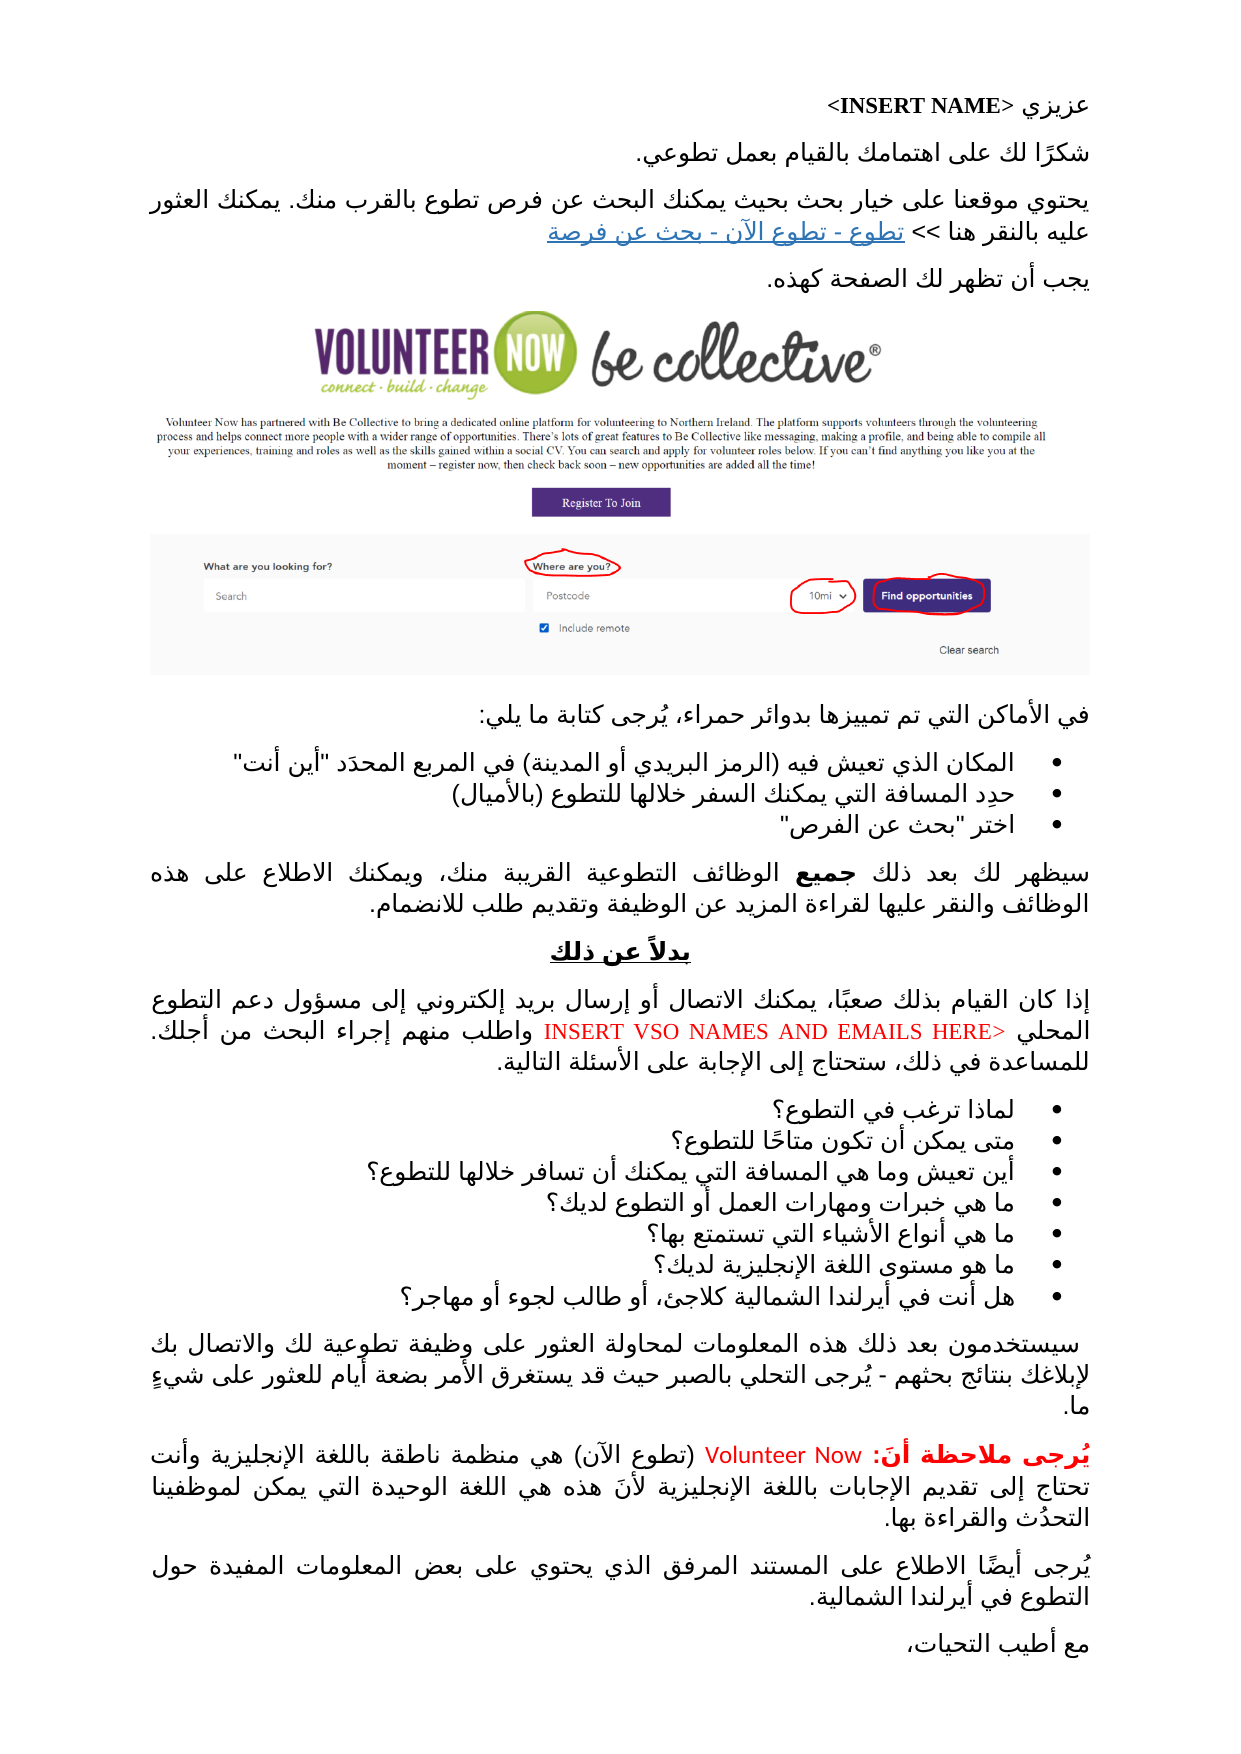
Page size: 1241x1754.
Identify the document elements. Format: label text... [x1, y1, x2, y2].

text عزيزي <INSERT NAME> [150, 90, 1090, 119]
text سيظهر لك بعد ذلك جميع الوظائف التطوعية القريبة منك، ويمكنك الاطلاع على هذه الوظائف والنقر عليها لقراءة المزيد عن الوظيفة وتقديم طلب للانضمام. [150, 858, 1090, 918]
text بدلاً عن ذلك [150, 937, 1090, 966]
text يُرجى أيضًا الاطلاع على المستند المرفق الذي يحتوي على بعض المعلومات المفيدة حول التطوع في أيرلندا الشمالية. [150, 1551, 1090, 1610]
list متى يمكن أن تكون متاحًا للتطوع؟ [150, 1126, 1053, 1154]
list اختر "بحث عن الفرص" [150, 811, 1053, 839]
list المكان الذي تعيش فيه (الرمز البريدي أو المدينة) في المربع المحدَد "أين أنت" [150, 748, 1053, 777]
list ما هي أنواع الأشياء التي تستمتع بها؟ [150, 1219, 1053, 1248]
text في الأماكن التي تم تمييزها بدوائر حمراء، يُرجى كتابة ما يلي: [150, 701, 1090, 729]
list أين تعيش وما هي المسافة التي يمكنك أن تسافر خلالها للتطوع؟ [150, 1157, 1053, 1186]
list هل أنت في أيرلندا الشمالية كلاجئ، أو طالب لجوء أو مهاجر؟ [150, 1281, 1053, 1310]
list لماذا ترغب في التطوع؟ [150, 1094, 1053, 1123]
list حدِد المسافة التي يمكنك السفر خلالها للتطوع (بالأميال) [150, 779, 1053, 808]
text مع أطيب التحيات، [150, 1629, 1090, 1658]
picture [150, 311, 1090, 682]
text شكرًا لك على اهتمامك بالقيام بعمل تطوعي. [150, 138, 1090, 166]
text سيستخدمون بعد ذلك هذه المعلومات لمحاولة العثور على وظيفة تطوعية لك والاتصال بك لإبلاغك بنتائج بحثهم - يُرجى التحلي بالصبر حيث قد يستغرق الأمر بضعة أيام للعثور على شيءٍ ما. [150, 1329, 1090, 1420]
text يُرجى ملاحظة أنَ: Volunteer Now (تطوع الآن) هي منظمة ناطقة باللغة الإنجليزية وأنت تحتاج إلى تقديم الإجابات باللغة الإنجليزية لأنَ هذه هي اللغة الوحيدة التي يمكن لموظفينا التحدُث والقراءة بها. [150, 1439, 1090, 1532]
list ما هي خبرات ومهارات العمل أو التطوع لديك؟ [150, 1188, 1053, 1217]
text يحتوي موقعنا على خيار بحث بحيث يمكنك البحث عن فرص تطوع بالقرب منك. يمكنك العثور عليه بالنقر هنا >> تطوع - تطوع الآن - بحث عن فرصة [150, 185, 1090, 245]
list ما هو مستوى اللغة الإنجليزية لديك؟ [150, 1250, 1053, 1279]
text إذا كان القيام بذلك صعبًا، يمكنك الاتصال أو إرسال بريد إلكتروني إلى مسؤول دعم التطوع المحلي <INSERT VSO NAMES AND EMAILS HERE واطلب منهم إجراء البحث من أجلك. للمساعدة في ذلك، ستحتاج إلى الإجابة على الأسئلة التالية. [150, 985, 1090, 1076]
text يجب أن تظهر لك الصفحة كهذه. [150, 264, 1090, 293]
